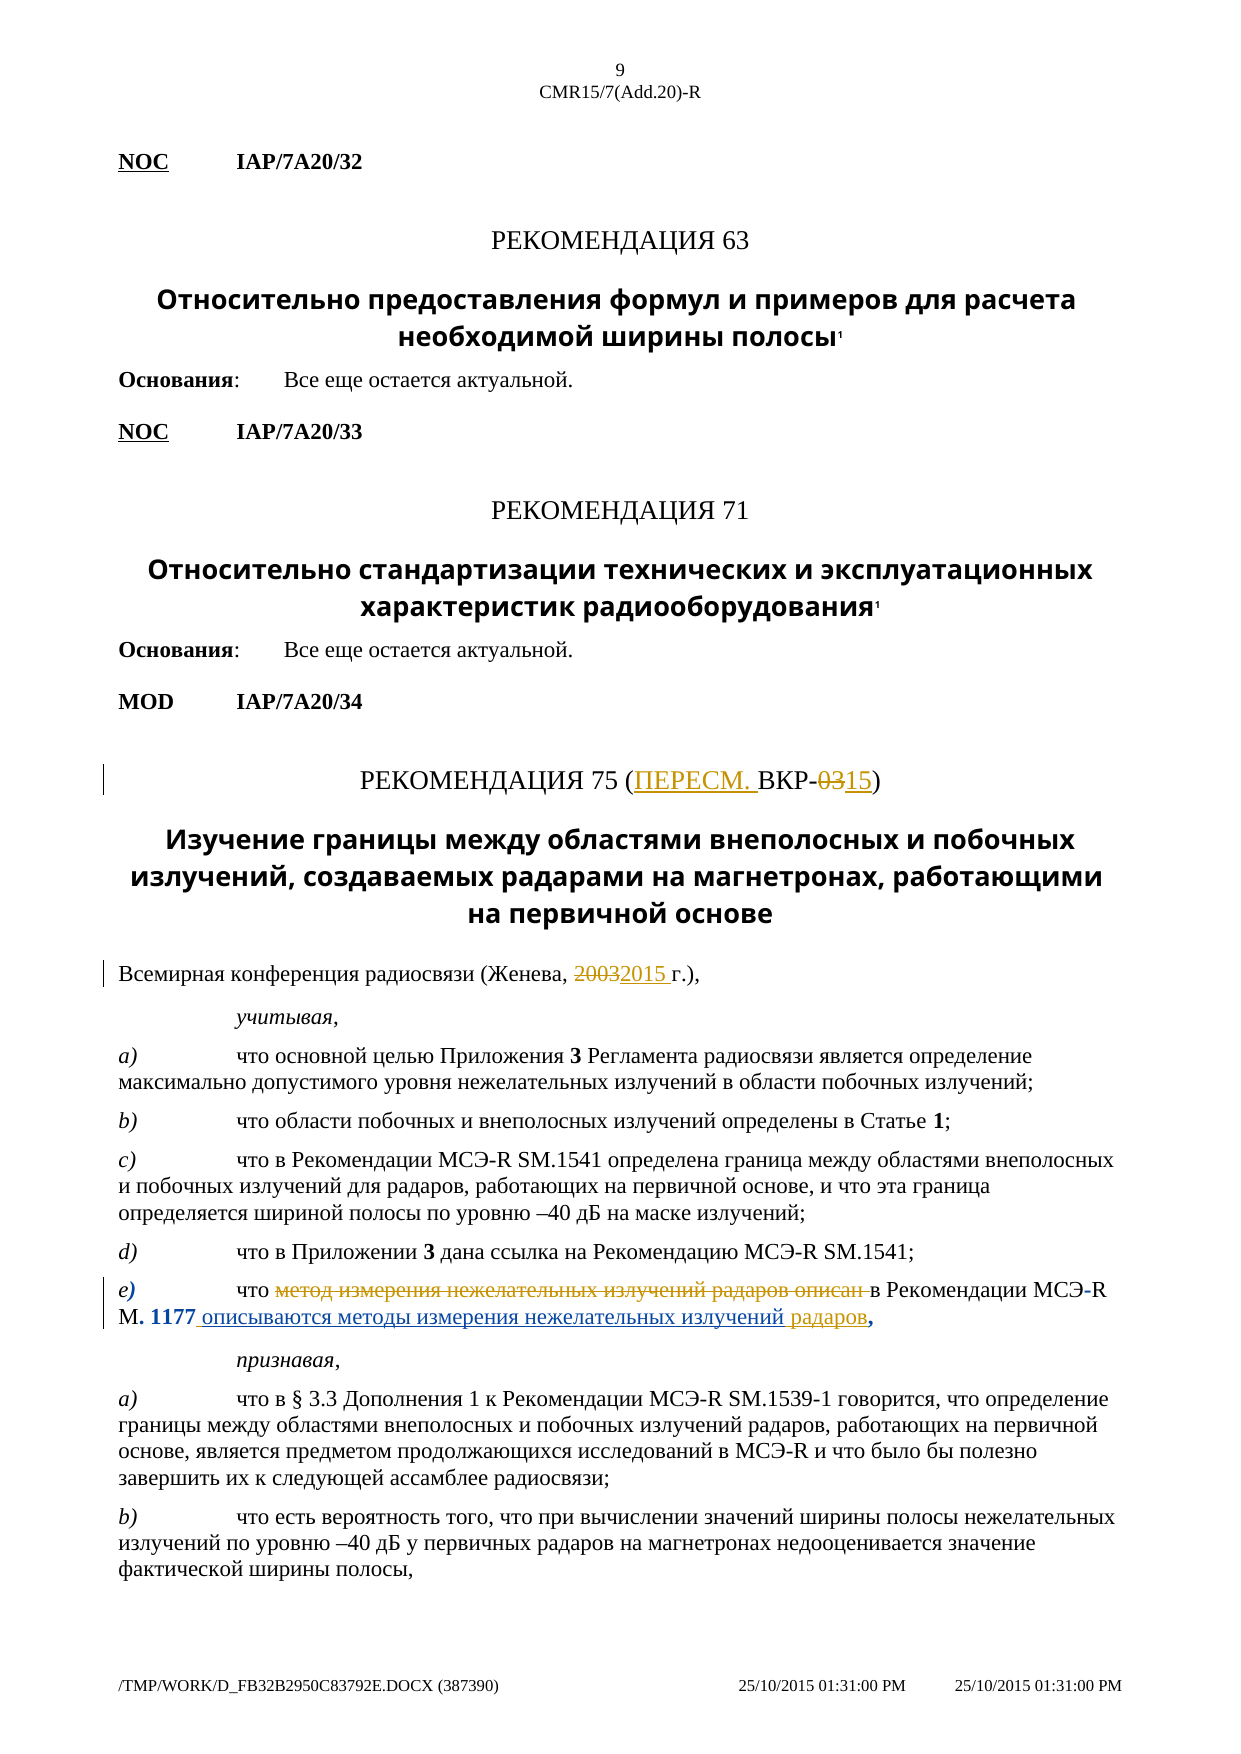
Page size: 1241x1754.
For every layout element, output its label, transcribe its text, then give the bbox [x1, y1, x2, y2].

text d) что в Приложении 3 дана ссылка на Рекомендацию МСЭ-R SM.1541; [118, 1238, 1122, 1264]
text NOC IAP/7A20/33 [118, 418, 1122, 444]
text учитывая, [236, 1003, 1122, 1029]
text a) что в § 3.3 Дополнения 1 к Рекомендации МСЭ-R SM.1539-1 говорится, что определение границы между областями внеполосных и побочных излучений радаров, работающих на первичной основе, является предметом продолжающихся исследований в МСЭ-R и что было бы полезно завершить их к следующей ассамблее радиосвязи; [118, 1385, 1122, 1490]
text MOD IAP/7A20/34 [118, 688, 1122, 714]
text РЕКОМЕНДАЦИЯ 63 [118, 224, 1122, 255]
title Изучение границы между областями внеполосных и побочных излучений, создаваемых радарами на магнетронах, работающими на первичной основе [118, 820, 1122, 931]
text Основания: Все еще остается актуальной. [118, 637, 1122, 663]
text b) что области побочных и внеполосных излучений определены в Статье 1; [118, 1107, 1122, 1134]
text e) что в Рекомендации МСЭ-R М. 1177, [118, 1277, 1122, 1329]
title Относительно стандартизации технических и эксплуатационных характеристик радиооборудования1 [118, 550, 1122, 624]
text c) что в Рекомендации МСЭ-R SM.1541 определена граница между областями внеполосных и побочных излучений для радаров, работающих на первичной основе, и что эта граница определяется шириной полосы по уровню –40 дБ на маске излучений; [118, 1146, 1122, 1225]
text a) что основной целью Приложения 3 Регламента радиосвязи является определение максимально допустимого уровня нежелательных излучений в области побочных излучений; [118, 1042, 1122, 1095]
text признавая, [236, 1346, 1122, 1372]
text РЕКОМЕНДАЦИЯ 75 (ВКР-) [118, 764, 1122, 795]
title Относительно предоставления формул и примеров для расчета необходимой ширины полосы1 [118, 280, 1122, 354]
title Всемирная конференция радиосвязи (Женева, г.), [118, 960, 1122, 987]
text РЕКОМЕНДАЦИЯ 71 [118, 494, 1122, 525]
text Основания: Все еще остается актуальной. [118, 366, 1122, 393]
text b) что есть вероятность того, что при вычислении значений ширины полосы нежелательных излучений по уровню –40 дБ у первичных радаров на магнетронах недооценивается значение фактической ширины полосы, [118, 1503, 1122, 1582]
text NOC IAP/7A20/32 [118, 148, 1122, 174]
